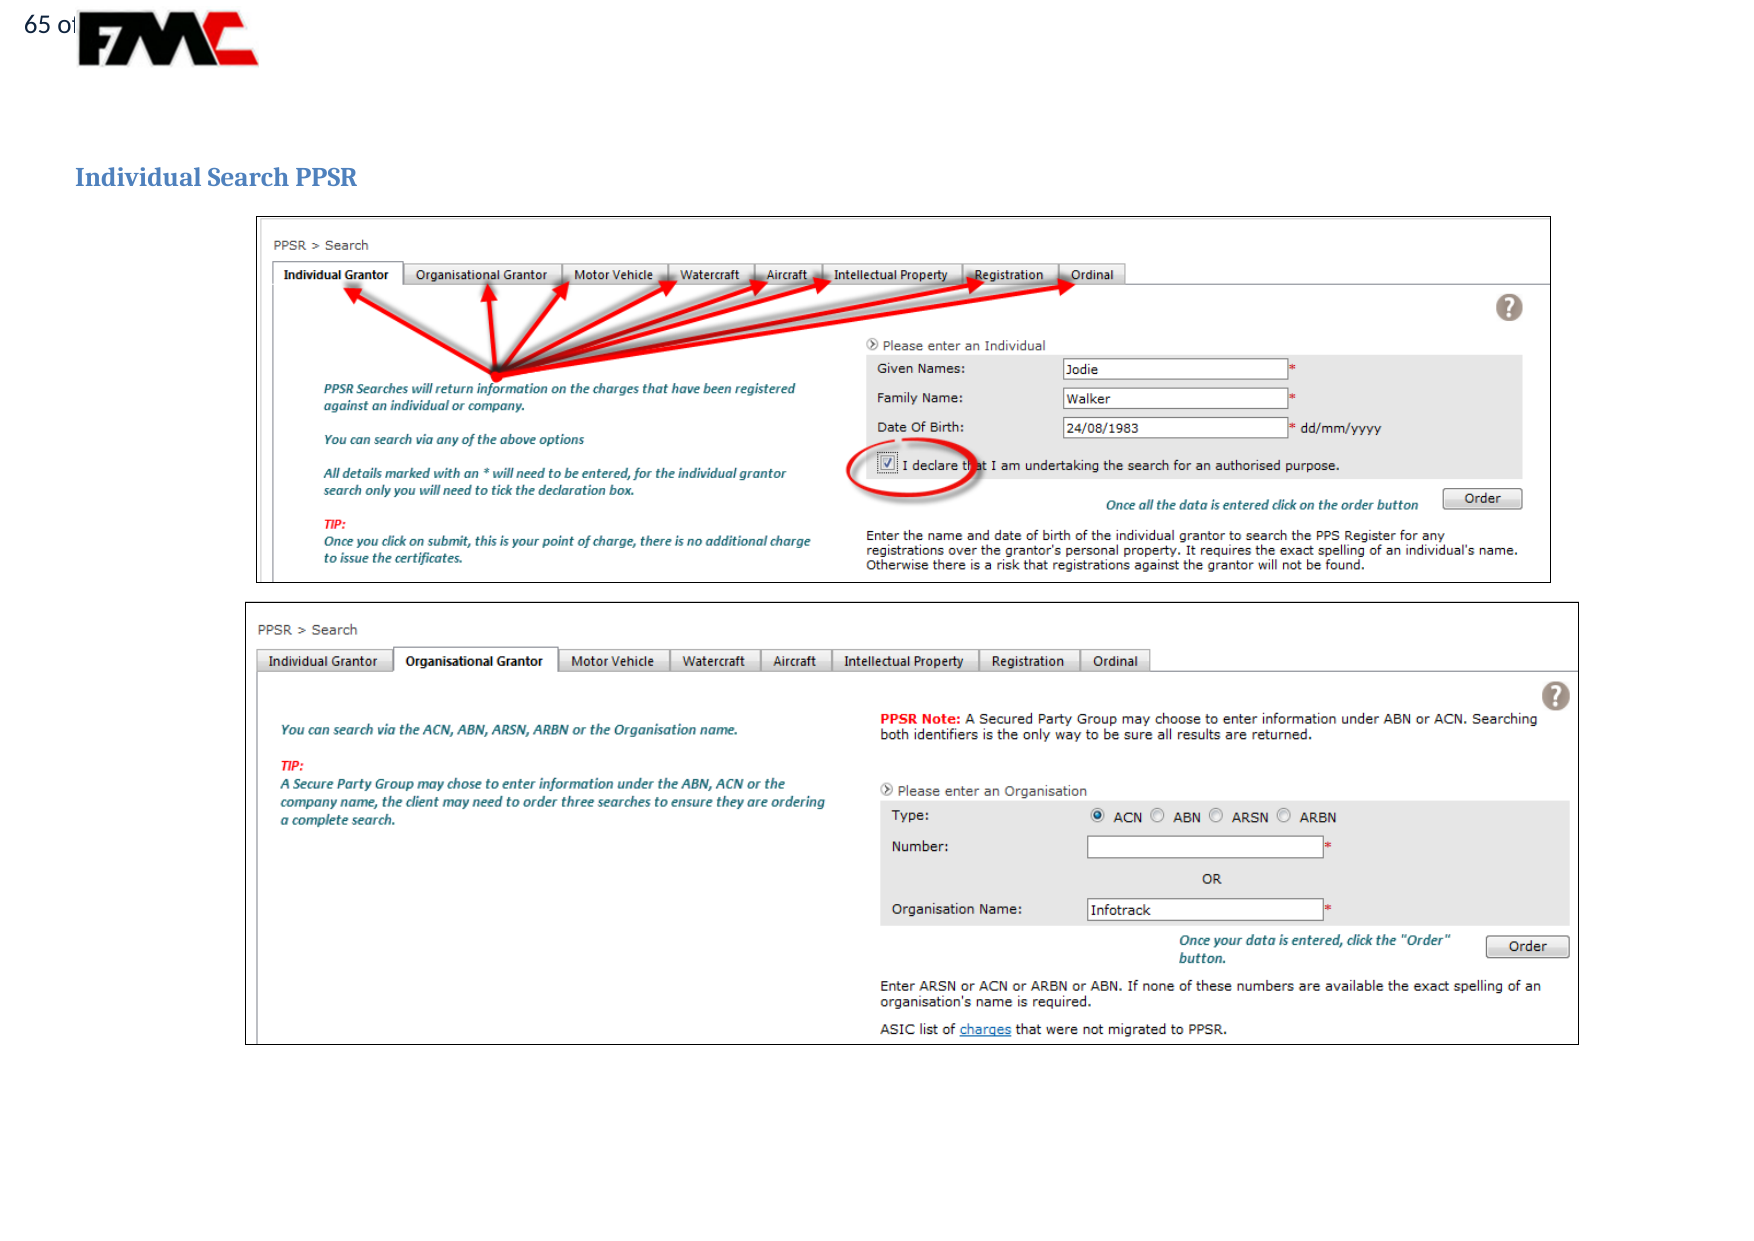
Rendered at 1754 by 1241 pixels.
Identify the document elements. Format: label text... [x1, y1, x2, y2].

picture [257, 217, 1550, 582]
subtitle Individual Search PPSR [75, 162, 1679, 193]
picture [246, 603, 1578, 1044]
picture [75, 6, 259, 71]
